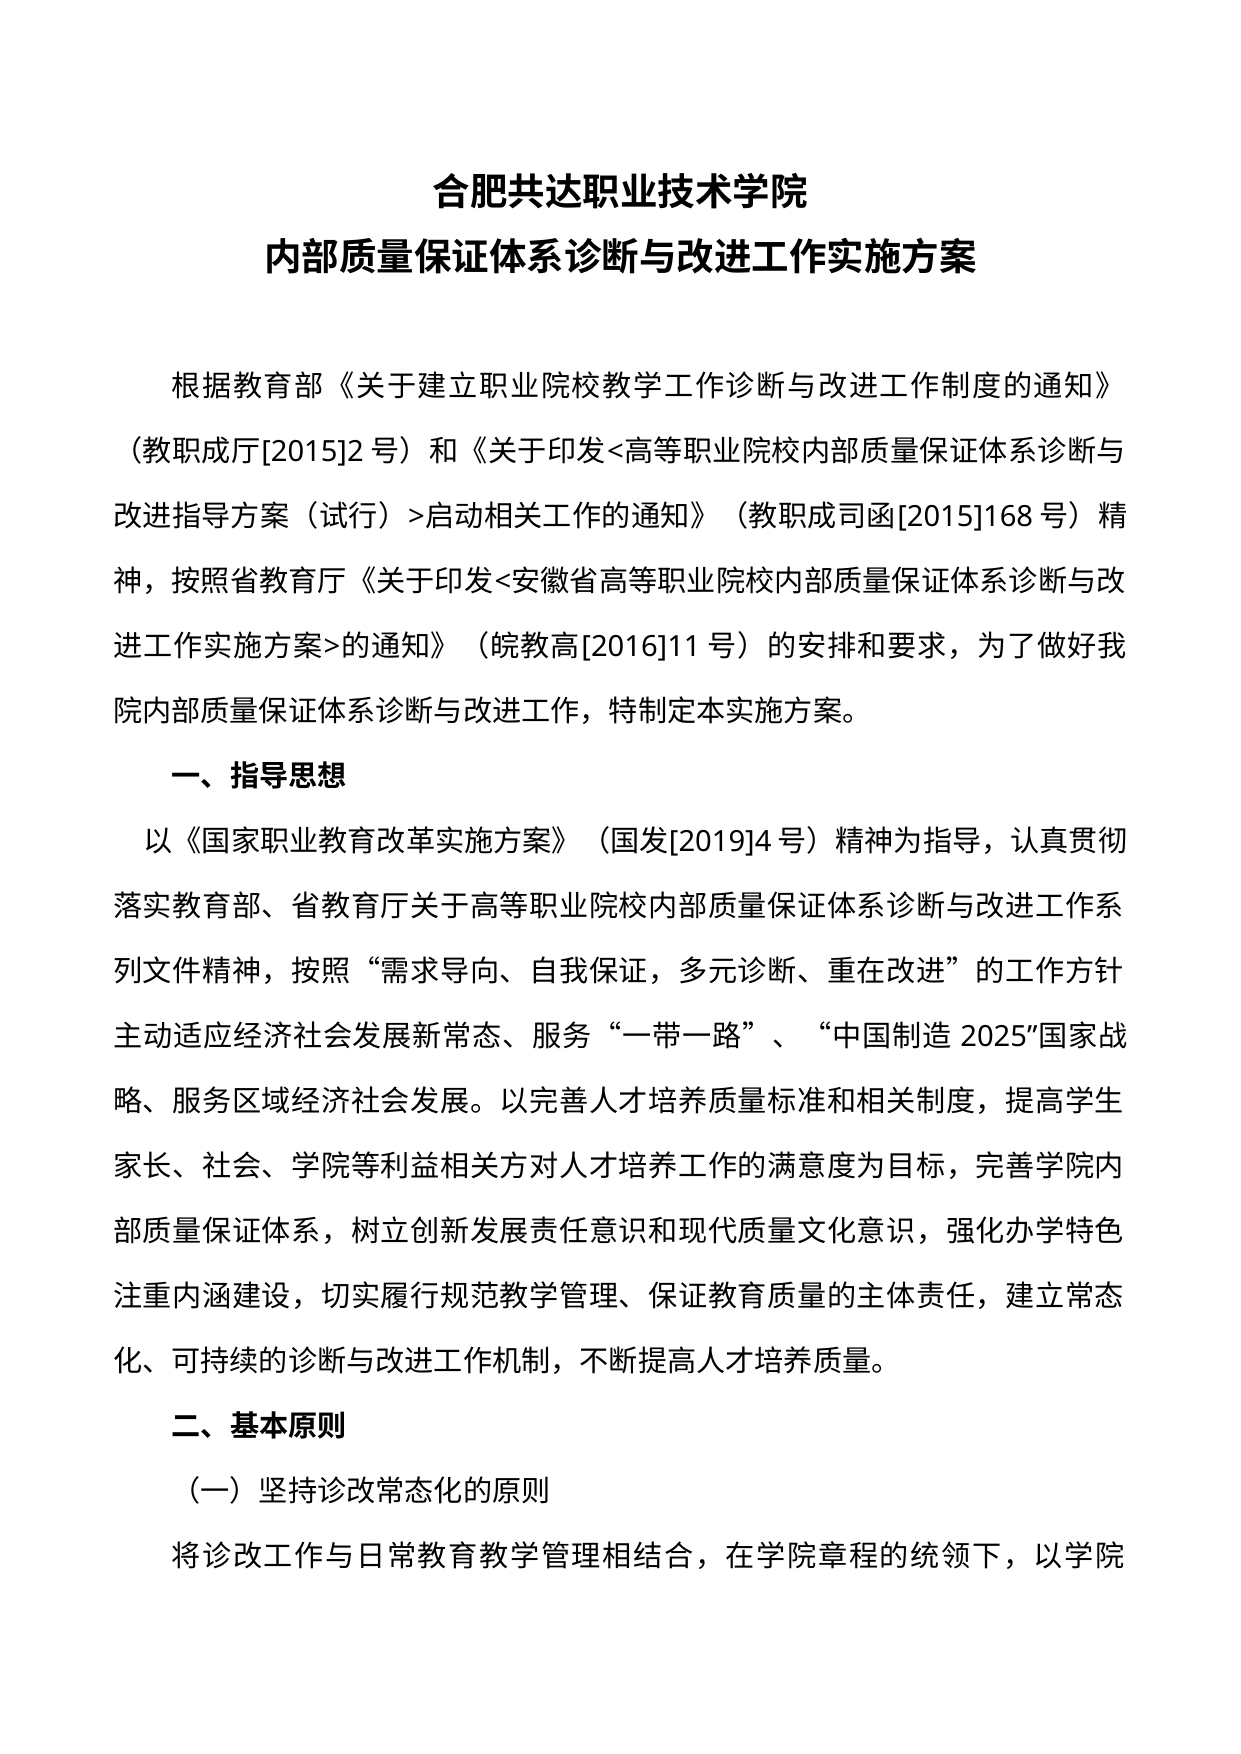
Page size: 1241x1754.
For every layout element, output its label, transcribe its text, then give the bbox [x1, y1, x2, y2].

text 根据教育部《关于建立职业院校教学工作诊断与改进工作制度的通知》（教职成厅[2015]2号）和《关于印发<高等职业院校内部质量保证体系诊断与改进指导方案（试行）>启动相关工作的通知》（教职成司函[2015]168号）精神，按照省教育厅《关于印发<安徽省高等职业院校内部质量保证体系诊断与改进工作实施方案>的通知》（皖教高[2016]11号）的安排和要求，为了做好我院内部质量保证体系诊断与改进工作，特制定本实施方案。 [113, 351, 1127, 741]
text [113, 1521, 1127, 1586]
text 合肥共达职业技术学院 [113, 156, 1127, 221]
text （一）坚持诊改常态化的原则 [113, 1456, 1127, 1521]
text 以《国家职业教育改革实施方案》（国发[2019]4号）精神为指导，认真贯彻落实教育部、省教育厅关于高等职业院校内部质量保证体系诊断与改进工作系列文件精神，按照“需求导向、自我保证，多元诊断、重在改进”的工作方针，主动适应经济社会发展新常态、服务“一带一路”、“中国制造2025”国家战略、服务区域经济社会发展。以完善人才培养质量标准和相关制度，提高学生、家长、社会、学院等利益相关方对人才培养工作的满意度为目标，完善学院内部质量保证体系，树立创新发展责任意识和现代质量文化意识，强化办学特色、注重内涵建设，切实履行规范教学管理、保证教育质量的主体责任，建立常态化、可持续的诊断与改进工作机制，不断提高人才培养质量。 [113, 806, 1127, 1391]
text 二、基本原则 [113, 1391, 1127, 1456]
text 一、指导思想 [113, 741, 1127, 806]
text 内部质量保证体系诊断与改进工作实施方案 [113, 221, 1127, 286]
